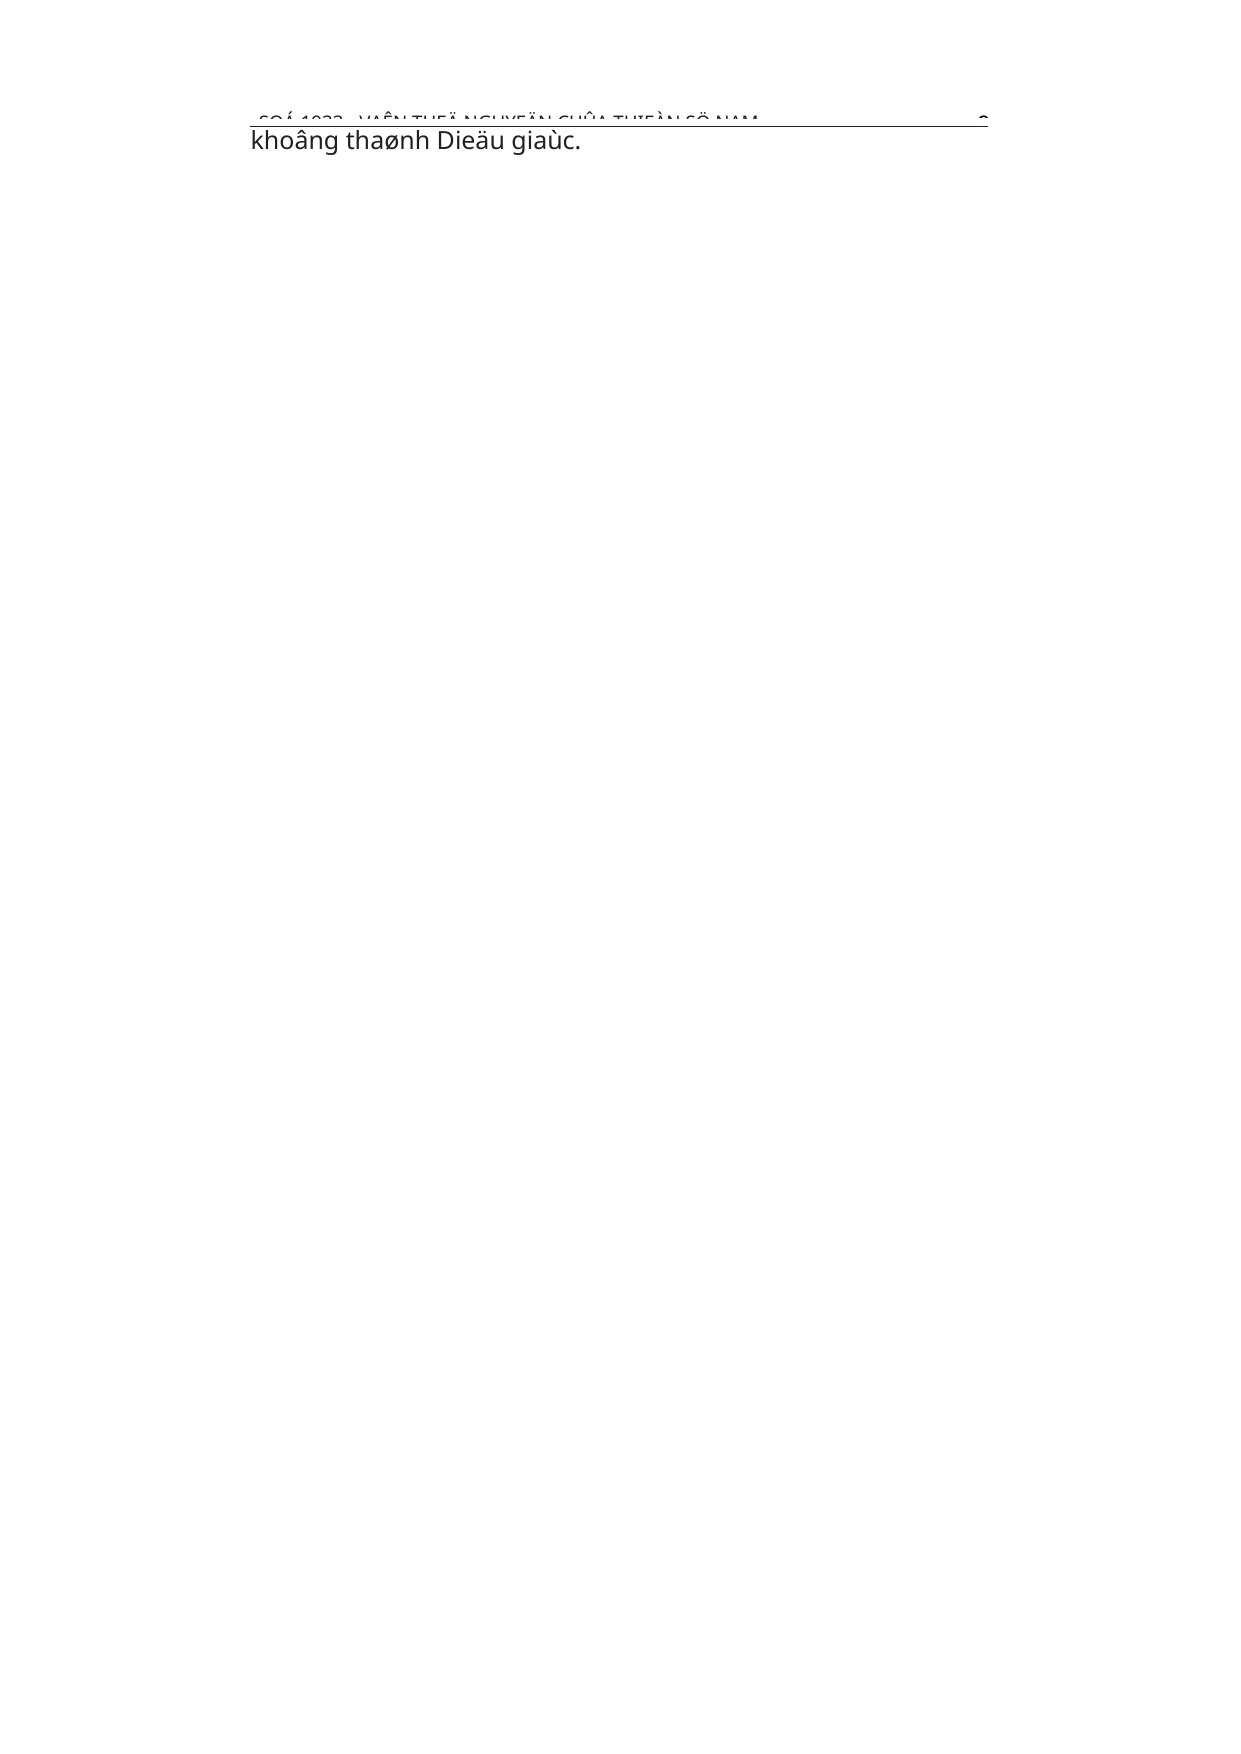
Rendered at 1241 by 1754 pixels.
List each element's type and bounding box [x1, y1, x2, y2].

text [250, 125, 990, 156]
